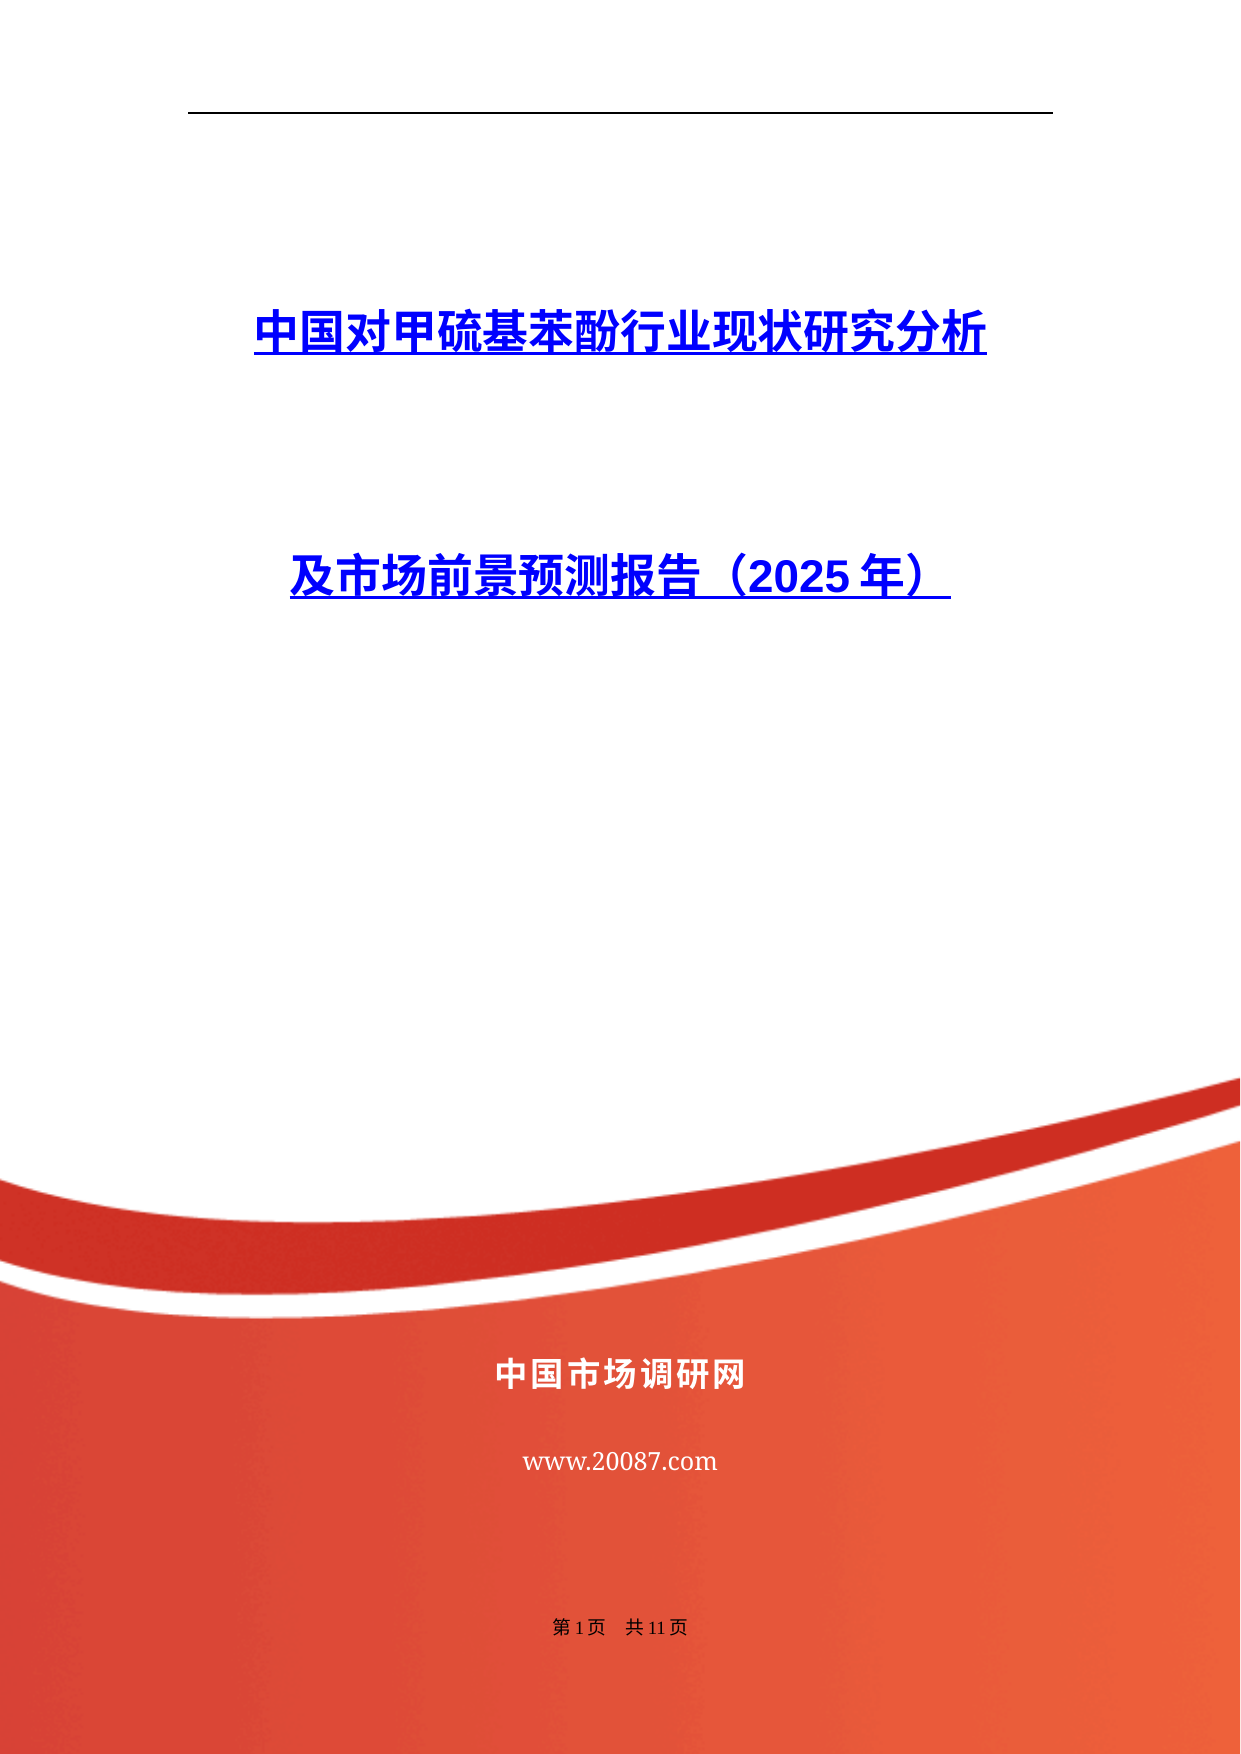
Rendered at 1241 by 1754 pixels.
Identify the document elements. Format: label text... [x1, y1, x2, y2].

subtitle 中国市场调研网 [187, 1339, 1053, 1404]
table_header 中国对甲硫基苯酚行业现状研究分析及市场前景预测报告（2025年） [188, 207, 1053, 773]
picture [0, 1006, 1241, 1754]
text www.20087.com [187, 1428, 1053, 1493]
